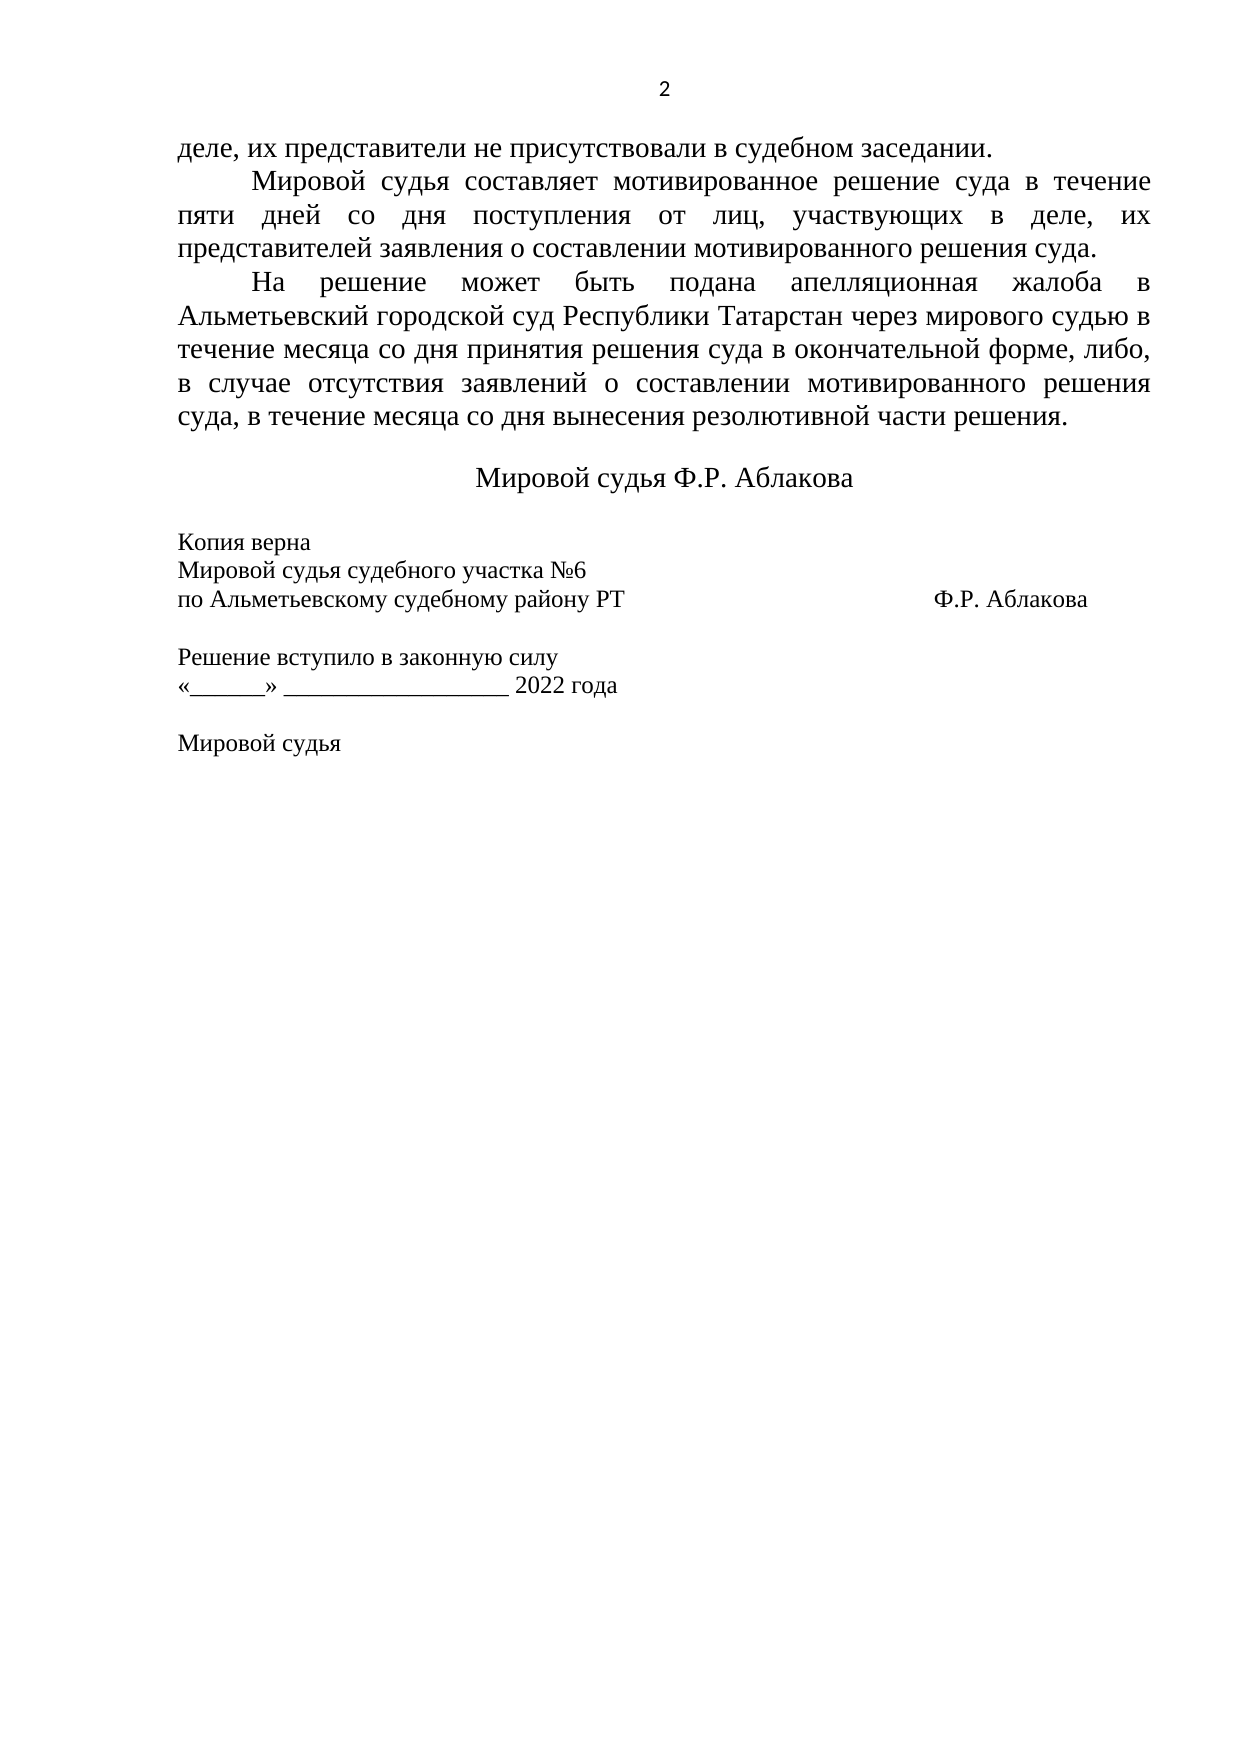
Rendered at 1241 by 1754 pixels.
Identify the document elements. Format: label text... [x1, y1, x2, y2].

text Мировой судья составляет мотивированное решение суда в течение пяти дней со дня поступления от лиц, участвующих в деле, их представителей заявления о составлении мотивированного решения суда. [177, 163, 1152, 264]
text На решение может быть подана апелляционная жалоба в Альметьевский городской суд Республики Татарстан через мирового судью в течение месяца со дня принятия решения суда в окончательной форме, либо, в случае отсутствия заявлений о составлении мотивированного решения суда, в течение месяца со дня вынесения резолютивной части решения. [177, 264, 1152, 432]
text Мировой судья [177, 728, 1152, 757]
text Решение вступило в законную силу [177, 642, 1152, 671]
text Копия верна [177, 527, 1152, 556]
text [177, 130, 1152, 163]
text по Альметьевскому судебному району РТ Ф.Р. Аблакова [177, 584, 1152, 613]
text Мировой судья судебного участка №6 [177, 556, 1152, 584]
text Мировой судья Ф.Р. Аблакова [177, 460, 1152, 493]
text «______» __________________ 2022 года [177, 671, 1152, 699]
